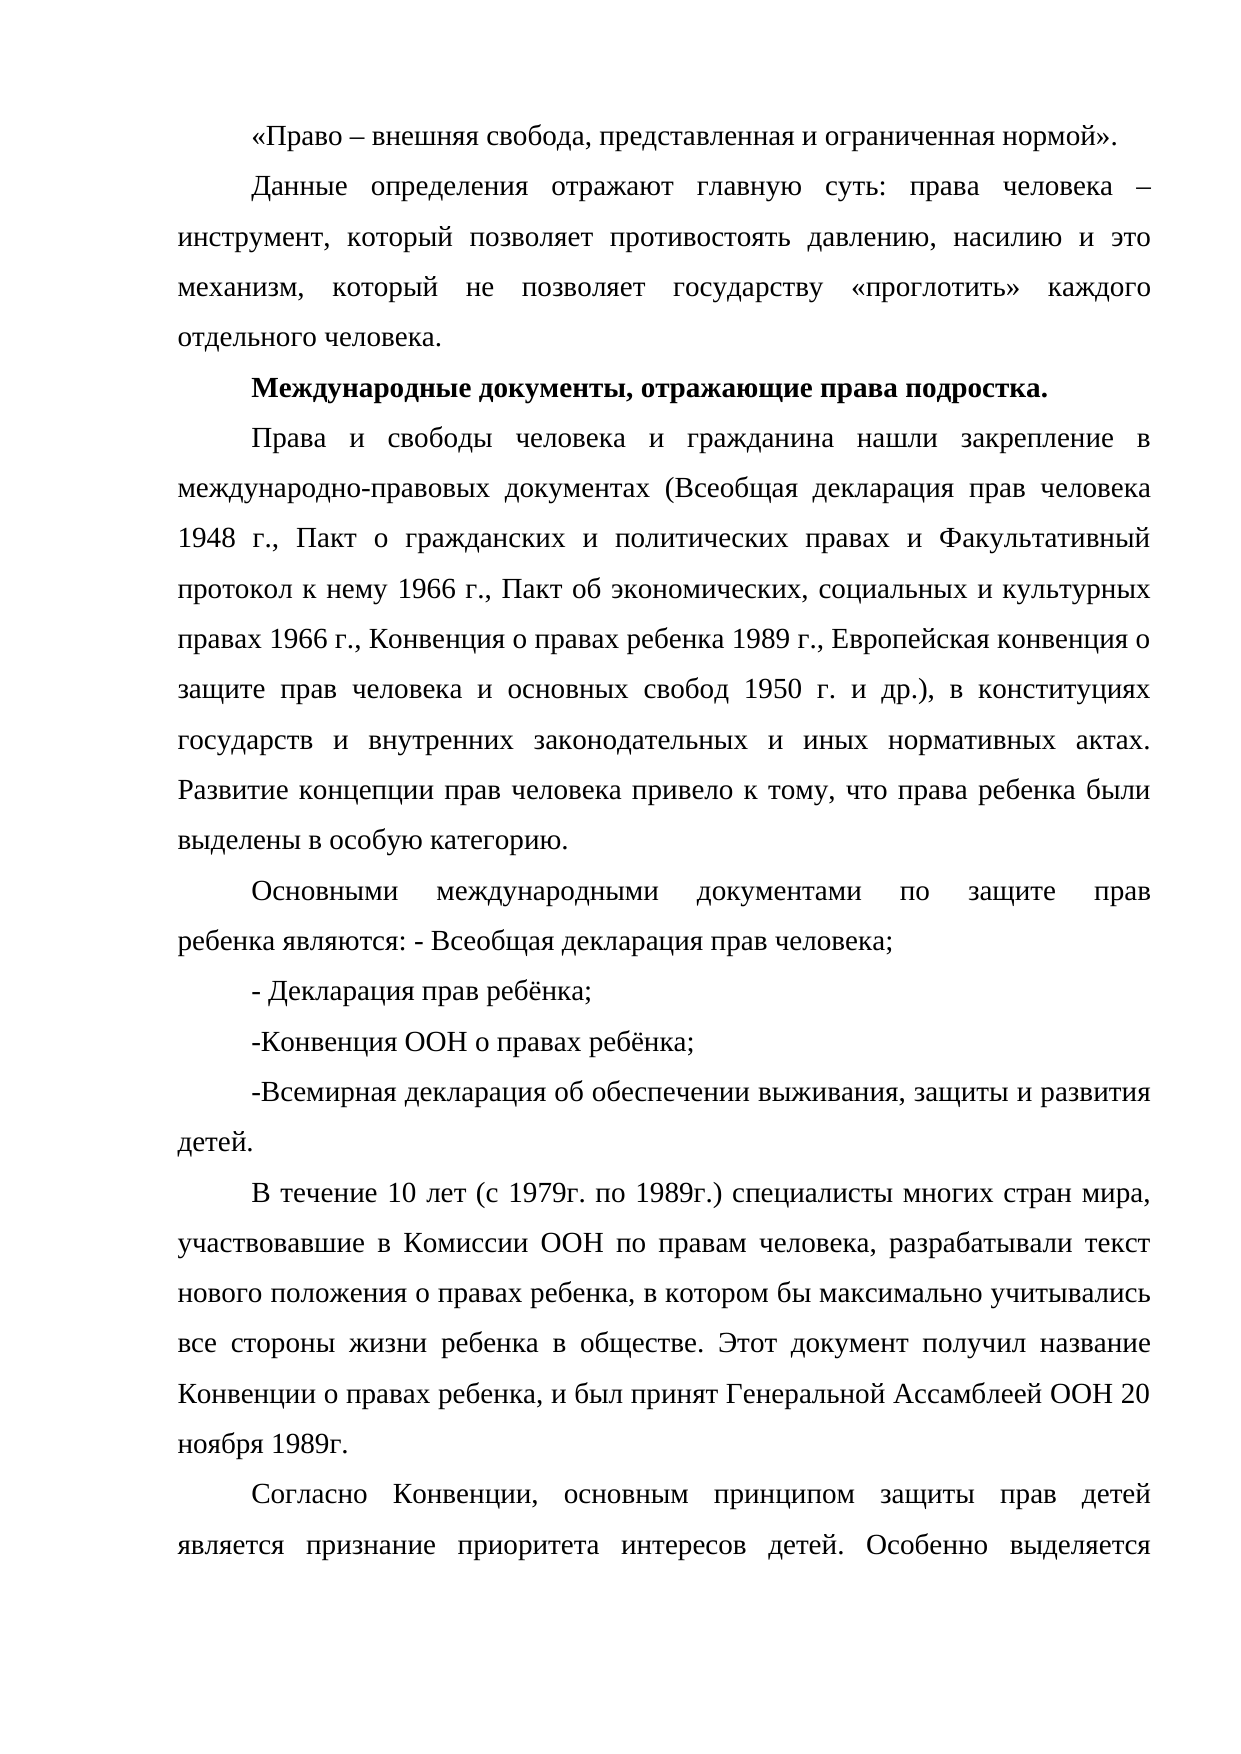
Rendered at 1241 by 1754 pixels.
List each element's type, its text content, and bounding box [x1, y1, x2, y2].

text В течение 10 лет (с 1979г. по 1989г.) специалисты многих стран мира, участвовавшие в Комиссии ООН по правам человека, разрабатывали текст нового положения о правах ребенка, в котором бы максимально учитывались все стороны жизни ребенка в обществе. Этот документ получил название Конвенции о правах ребенка, и был принят Генеральной Ассамблеей ООН 20 ноября 1989г. [177, 1175, 1152, 1460]
text Международные документы, отражающие права подростка. [177, 370, 1152, 403]
text Права и свободы человека и гражданина нашли закрепление в международно-правовых документах (Всеобщая декларация прав человека 1948 г., Пакт о гражданских и политических правах и Факультативный протокол к нему 1966 г., Пакт об экономических, социальных и культурных правах 1966 г., Конвенция о правах ребенка 1989 г., Европейская конвенция о защите прав человека и основных свобод 1950 г. и др.), в конституциях государств и внутренних законодательных и иных нормативных актах. Развитие концепции прав человека привело к тому, что права ребенка были выделены в особую категорию. [177, 420, 1152, 856]
text -Конвенция ООН о правах ребёнка; [177, 1024, 1152, 1057]
text Основными международными документами по защите прав ребенка являются: - Всеобщая декларация прав человека; [177, 873, 1152, 957]
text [177, 1477, 1152, 1560]
text - Декларация прав ребёнка; [177, 973, 1152, 1007]
text «Право – внешняя свобода, представленная и ограниченная нормой». [177, 118, 1152, 152]
text Данные определения отражают главную суть: права человека – инструмент, который позволяет противостоять давлению, насилию и это механизм, который не позволяет государству «проглотить» каждого отдельного человека. [177, 168, 1152, 353]
text -Всемирная декларация об обеспечении выживания, защиты и развития детей. [177, 1074, 1152, 1158]
